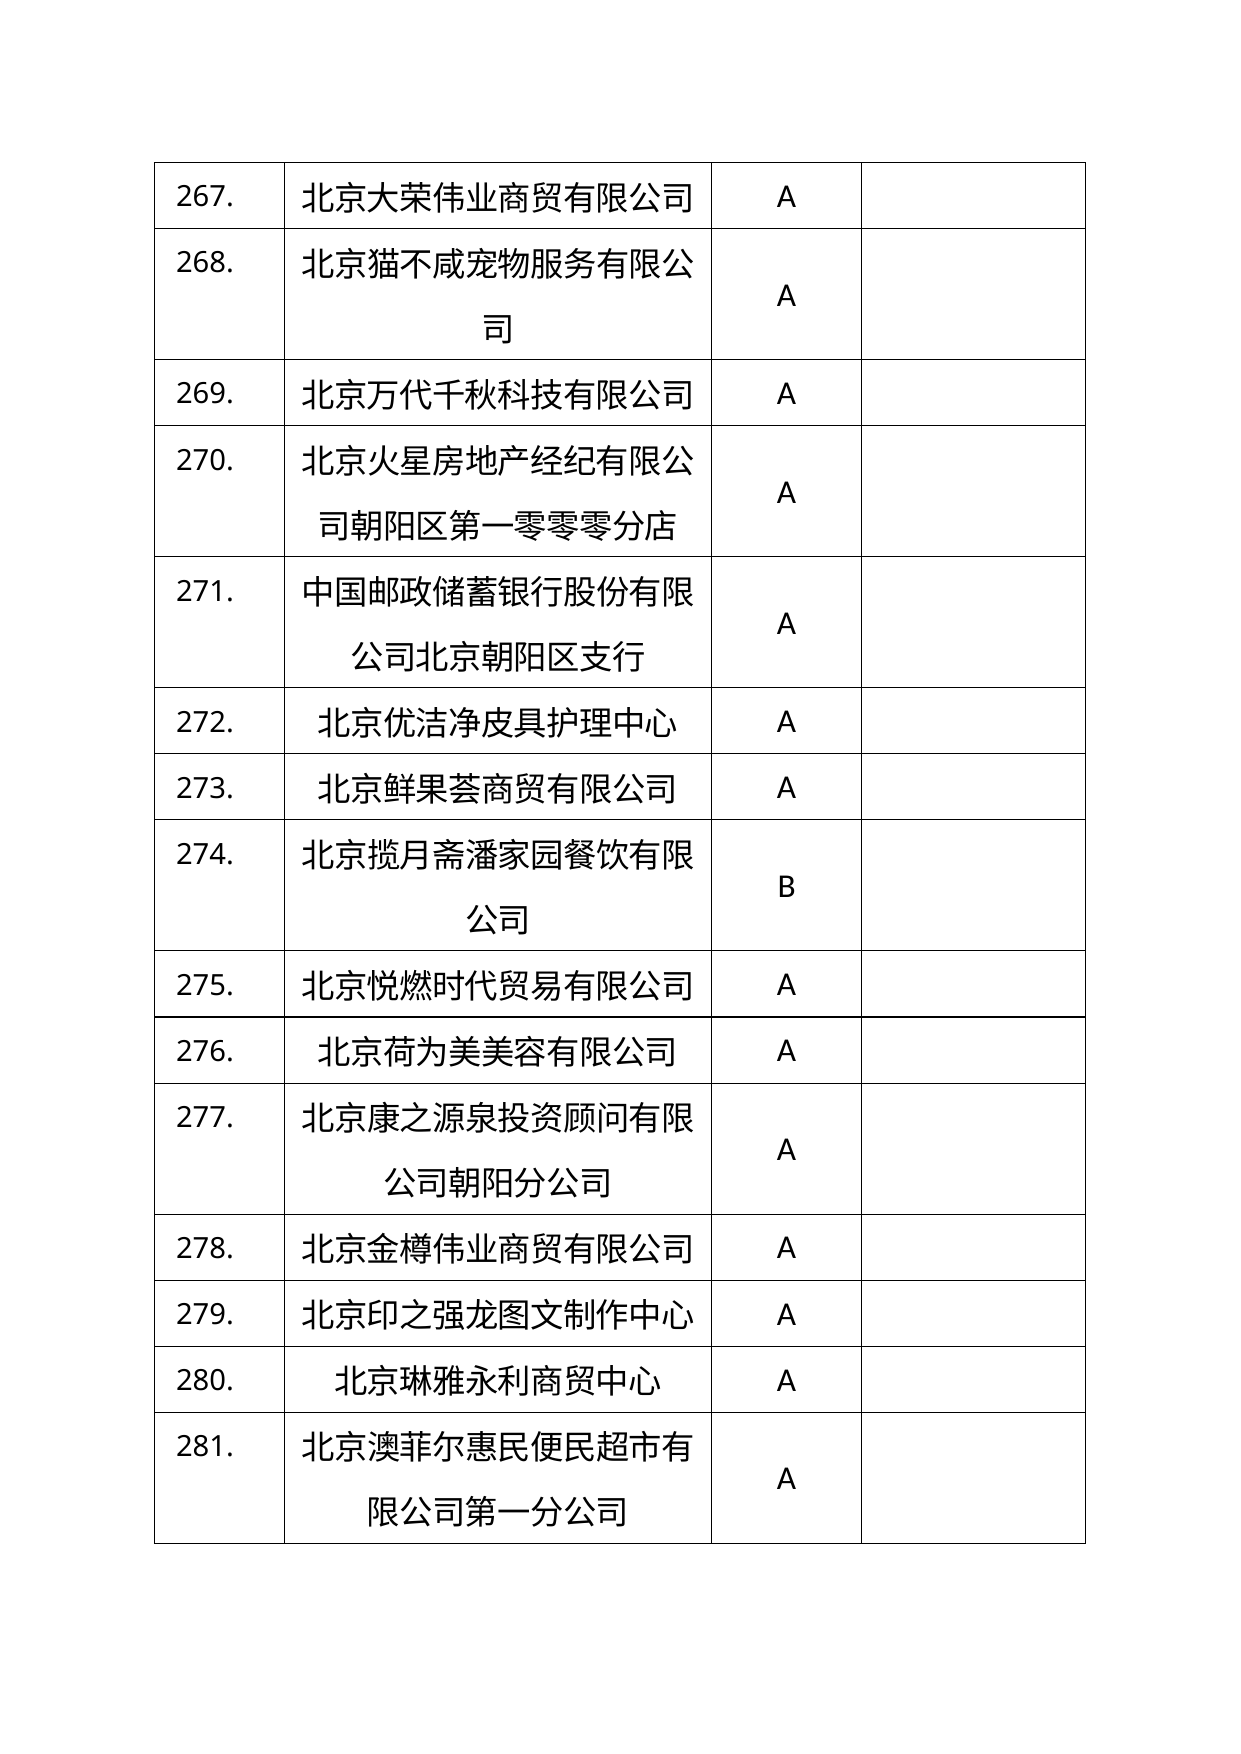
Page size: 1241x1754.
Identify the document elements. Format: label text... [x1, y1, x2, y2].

table_cell A [712, 1084, 861, 1213]
table_cell 北京康之源泉投资顾问有限公司朝阳分公司 [285, 1084, 711, 1213]
table_cell A [712, 557, 861, 687]
table_cell [862, 1084, 1085, 1213]
table_cell [862, 1347, 1085, 1412]
table_cell [862, 360, 1085, 425]
table_cell A [712, 1281, 861, 1346]
table_cell [862, 688, 1085, 753]
table_cell [862, 820, 1085, 950]
table_cell [155, 557, 284, 687]
table_cell [155, 426, 284, 556]
table_cell 北京澳菲尔惠民便民超市有限公司第一分公司 [285, 1413, 711, 1543]
table_cell [862, 163, 1085, 228]
table_cell A [712, 754, 861, 819]
table_cell [155, 688, 284, 753]
table_cell [155, 163, 284, 228]
table_cell A [712, 163, 861, 228]
table_cell 北京优洁净皮具护理中心 [285, 688, 711, 753]
table_cell [862, 1413, 1085, 1543]
table_cell 北京金樽伟业商贸有限公司 [285, 1215, 711, 1279]
table_cell A [712, 951, 861, 1016]
table_cell [862, 951, 1085, 1016]
table_cell A [712, 426, 861, 556]
table_cell A [712, 1347, 861, 1412]
table_cell [155, 820, 284, 950]
table_cell [155, 754, 284, 819]
table_cell [862, 1018, 1085, 1082]
table_cell [155, 1347, 284, 1412]
table_cell 北京悦燃时代贸易有限公司 [285, 951, 711, 1016]
table_cell 北京琳雅永利商贸中心 [285, 1347, 711, 1412]
table_cell 北京万代千秋科技有限公司 [285, 360, 711, 425]
table_cell A [712, 229, 861, 359]
table_cell [155, 1215, 284, 1279]
table_cell 中国邮政储蓄银行股份有限公司北京朝阳区支行 [285, 557, 711, 687]
table_cell 北京大荣伟业商贸有限公司 [285, 163, 711, 228]
table_cell [155, 1018, 284, 1082]
table_cell B [712, 820, 861, 950]
table_cell [155, 951, 284, 1016]
table_cell [862, 1281, 1085, 1346]
table_cell A [712, 360, 861, 425]
table_cell [155, 1084, 284, 1213]
table_cell A [712, 1215, 861, 1279]
table_cell 北京印之强龙图文制作中心 [285, 1281, 711, 1346]
table_cell [155, 360, 284, 425]
table_cell [862, 229, 1085, 359]
table_cell 北京荷为美美容有限公司 [285, 1018, 711, 1082]
table_cell 北京火星房地产经纪有限公司朝阳区第一零零零分店 [285, 426, 711, 556]
table_cell [155, 229, 284, 359]
table_cell A [712, 688, 861, 753]
table_cell 北京猫不咸宠物服务有限公司 [285, 229, 711, 359]
table_cell 北京鲜果荟商贸有限公司 [285, 754, 711, 819]
table_cell [862, 754, 1085, 819]
table_cell [155, 1413, 284, 1543]
table_cell 北京揽月斋潘家园餐饮有限公司 [285, 820, 711, 950]
table_cell [862, 426, 1085, 556]
table_cell A [712, 1018, 861, 1082]
table_cell [862, 1215, 1085, 1279]
table_cell A [712, 1413, 861, 1543]
table_cell [155, 1281, 284, 1346]
table_cell [862, 557, 1085, 687]
